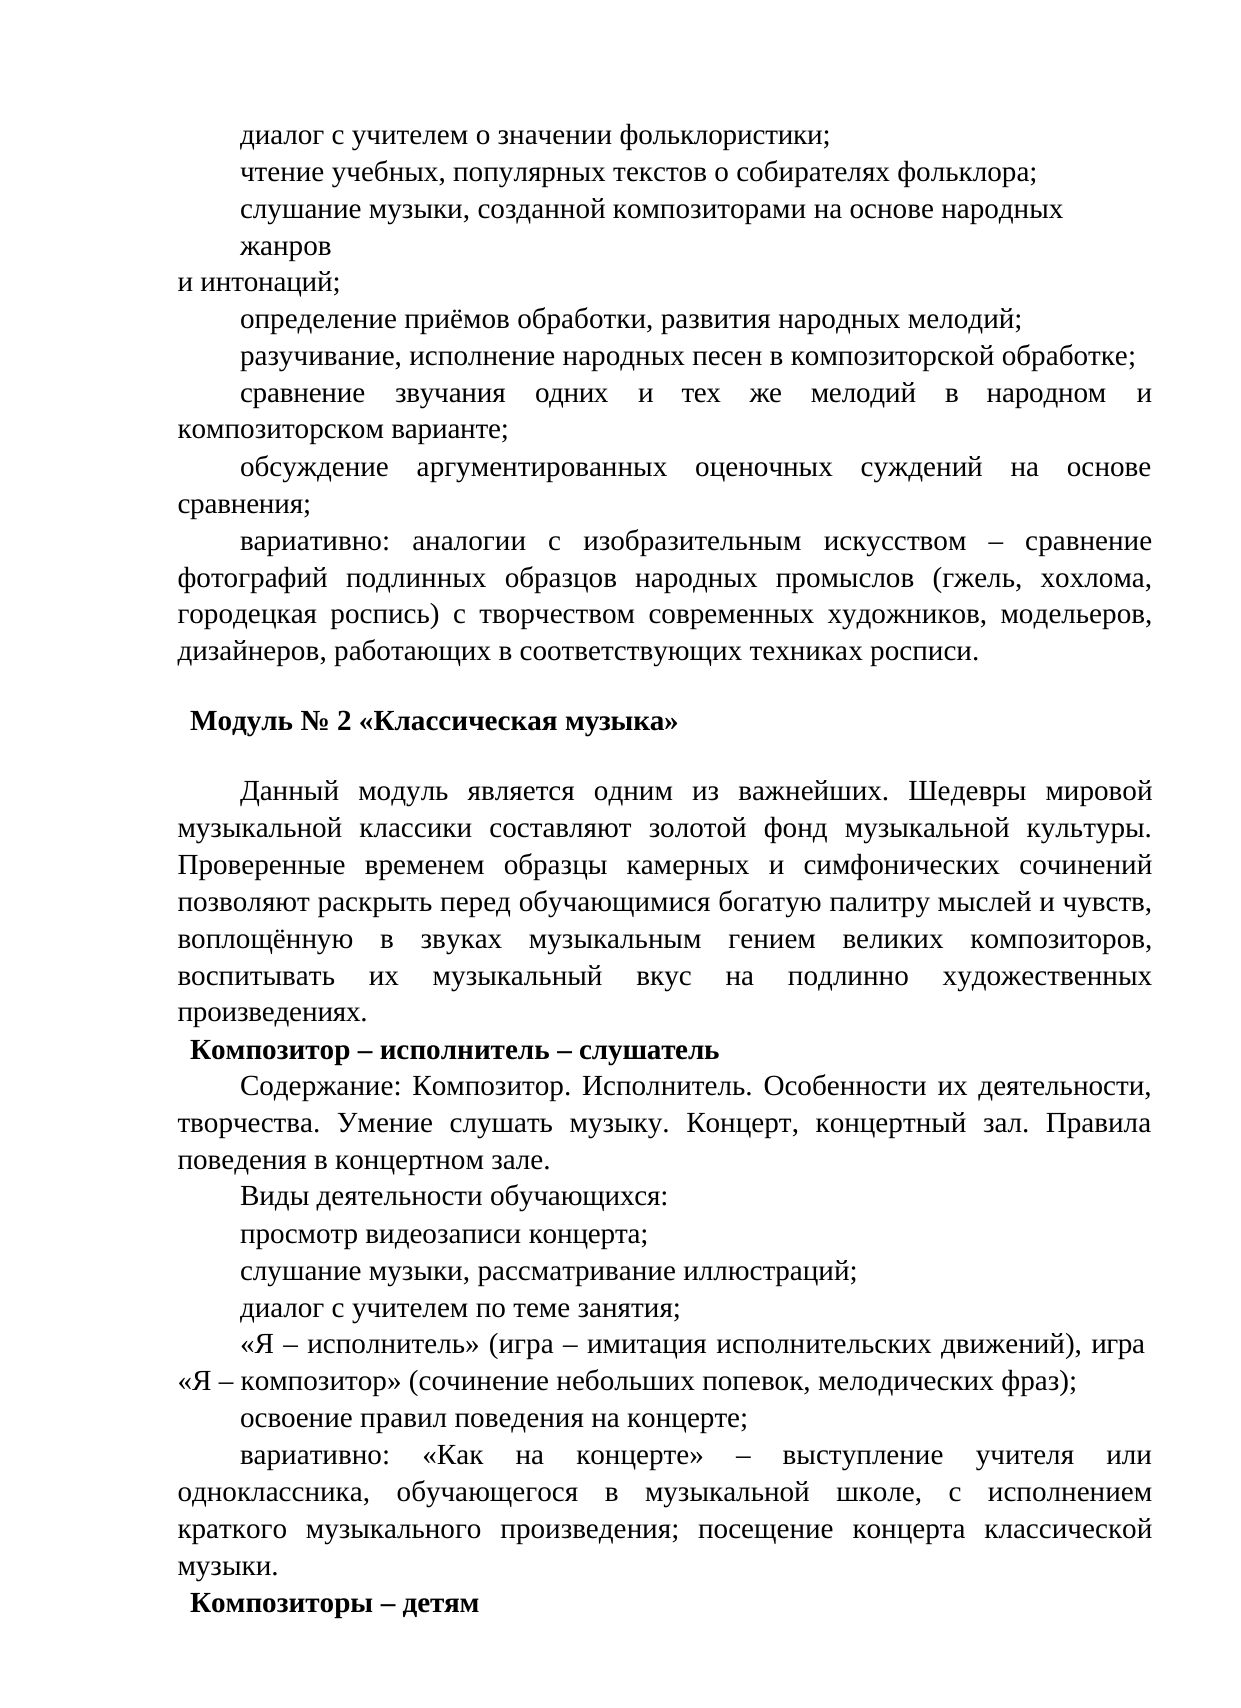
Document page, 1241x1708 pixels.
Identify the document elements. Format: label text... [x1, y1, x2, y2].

text «Я – композитор» (сочинение небольших попевок, мелодических фраз); освоение правил поведения на концерте; [177, 1363, 1166, 1434]
text Содержание: Композитор. Исполнитель. Особенности их деятельности, творчества. Умение слушать музыку. Концерт, концертный зал. Правила поведения в концертном зале. [177, 1068, 1152, 1176]
text и интонаций; [177, 264, 1166, 298]
text Виды деятельности обучающихся: [240, 1179, 1166, 1212]
subtitle Композиторы – детям [190, 1585, 1166, 1619]
text слушание музыки, рассматривание иллюстраций; диалог с учителем по теме занятия; [240, 1253, 887, 1323]
text вариативно: «Как на концерте» – выступление учителя или одноклассника, обучающегося в музыкальной школе, с исполнением краткого музыкального произведения; посещение концерта классической музыки. [177, 1437, 1152, 1581]
text «Я – исполнитель» (игра – имитация исполнительских движений), игра [240, 1327, 1166, 1360]
text просмотр видеозаписи концерта; [240, 1216, 1166, 1249]
subtitle Модуль № 2 «Классическая музыка» [190, 703, 1166, 737]
text диалог с учителем о значении фольклористики; [240, 117, 1166, 151]
text определение приёмов обработки, развития народных мелодий; разучивание, исполнение народных песен в композиторской обработке; сравнение звучания одних и тех же мелодий в народном и [240, 302, 1152, 409]
text Данный модуль является одним из важнейших. Шедевры мировой музыкальной классики составляют золотой фонд музыкальной культуры. Проверенные временем образцы камерных и симфонических сочинений позволяют раскрыть перед обучающимися богатую палитру мыслей и чувств, воплощённую в звуках музыкальным гением великих композиторов, воспитывать их музыкальный вкус на подлинно художественных произведениях. [177, 773, 1152, 1028]
subtitle Композитор – исполнитель – слушатель [190, 1032, 1166, 1065]
text композиторском варианте; [177, 412, 1166, 446]
text обсуждение аргументированных оценочных суждений на основе сравнения; [177, 449, 1151, 519]
text чтение учебных, популярных текстов о собирателях фольклора; слушание музыки, созданной композиторами на основе народных жанров [240, 154, 1152, 261]
text вариативно: аналогии с изобразительным искусством – сравнение фотографий подлинных образцов народных промыслов (гжель, хохлома, городецкая роспись) с творчеством современных художников, модельеров, дизайнеров, работающих в соответствующих техниках росписи. [177, 523, 1152, 667]
